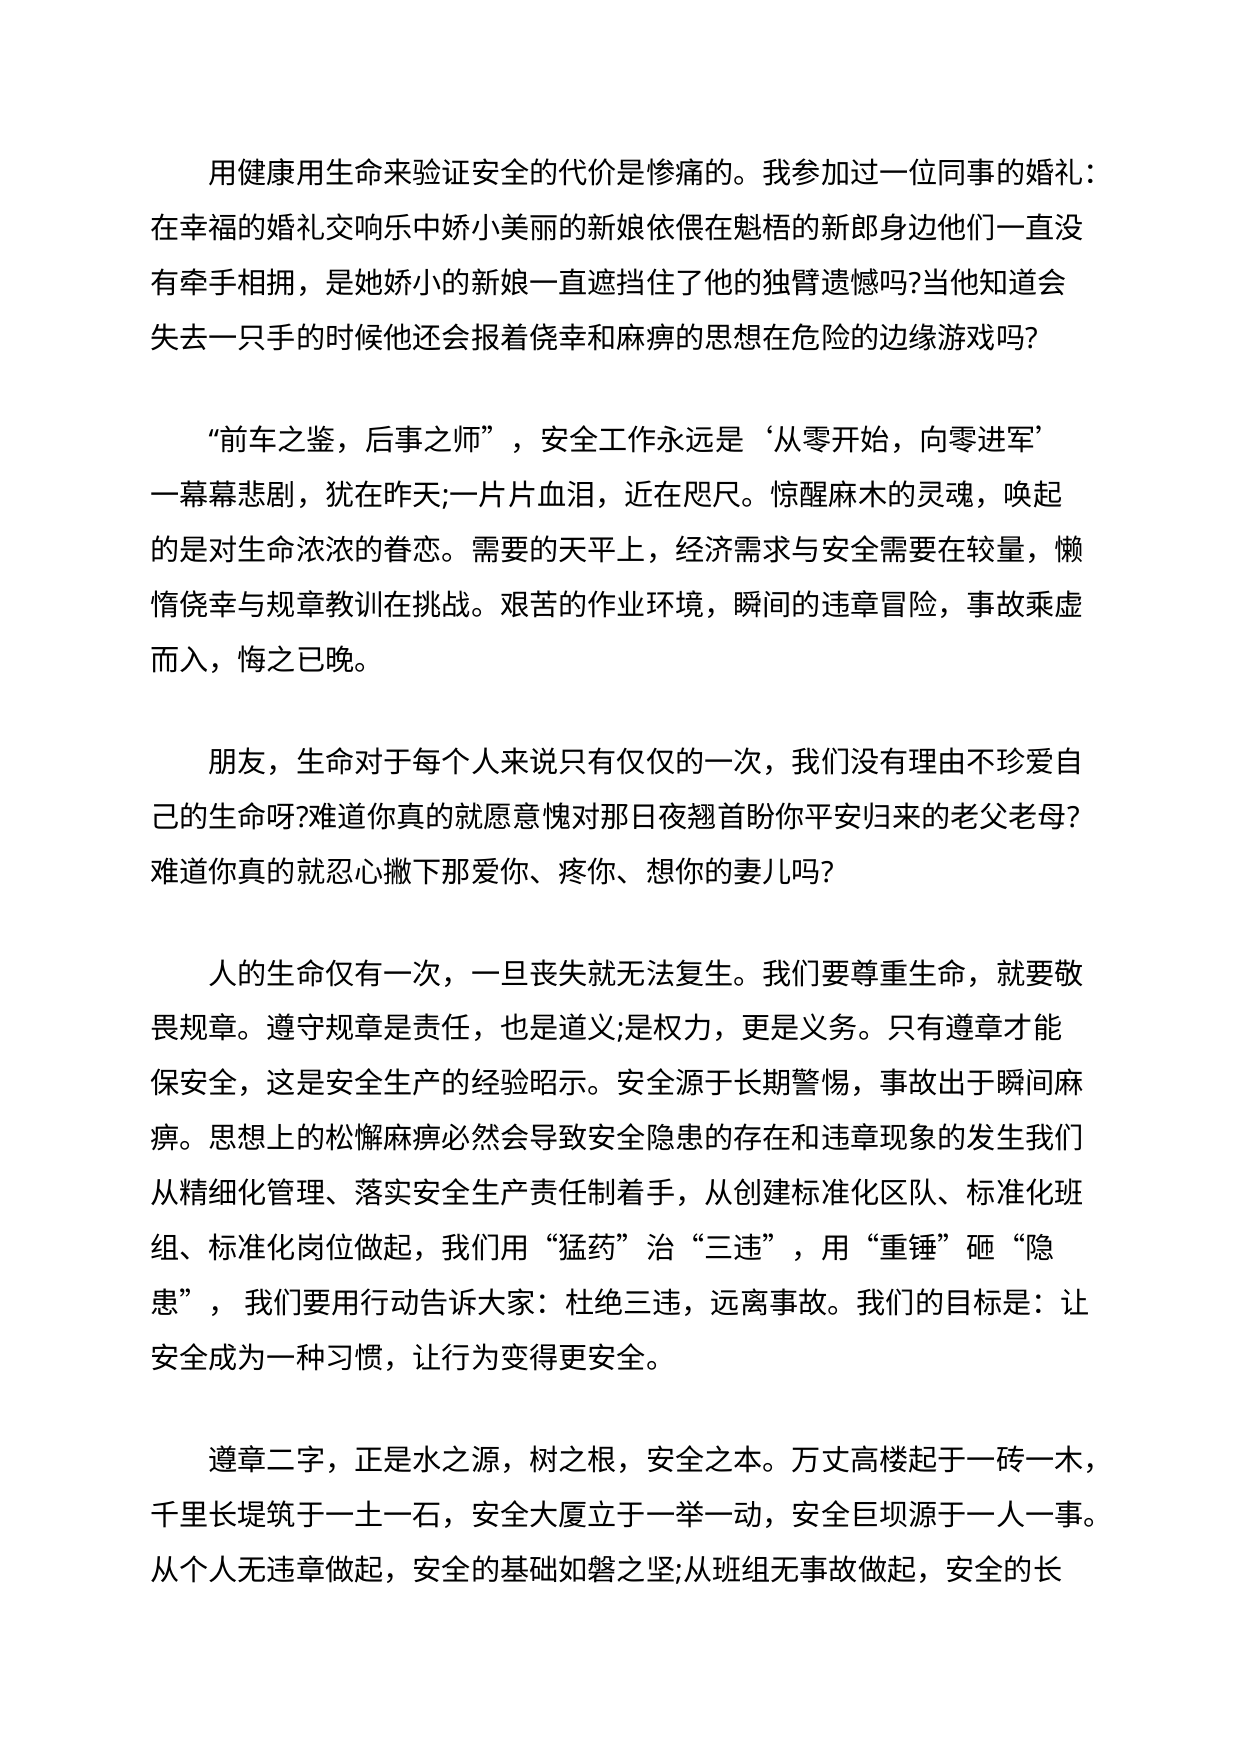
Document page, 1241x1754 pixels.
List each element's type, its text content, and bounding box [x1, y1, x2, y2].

text 用健康用生命来验证安全的代价是惨痛的。我参加过一位同事的婚礼：在幸福的婚礼交响乐中娇小美丽的新娘依偎在魁梧的新郎身边他们一直没有牵手相拥，是她娇小的新娘一直遮挡住了他的独臂遗憾吗?当他知道会失去一只手的时候他还会报着侥幸和麻痹的思想在危险的边缘游戏吗? [150, 150, 1090, 357]
text “前车之鉴，后事之师”，安全工作永远是‘从零开始，向零进军’ 一幕幕悲剧，犹在昨天;一片片血泪，近在咫尺。惊醒麻木的灵魂，唤起的是对生命浓浓的眷恋。需要的天平上，经济需求与安全需要在较量，懒惰侥幸与规章教训在挑战。艰苦的作业环境，瞬间的违章冒险，事故乘虚而入，悔之已晚。 [150, 417, 1090, 679]
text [150, 1436, 1090, 1588]
text 朋友，生命对于每个人来说只有仅仅的一次，我们没有理由不珍爱自己的生命呀?难道你真的就愿意愧对那日夜翘首盼你平安归来的老父老母?难道你真的就忍心撇下那爱你、疼你、想你的妻儿吗? [150, 738, 1090, 891]
text 人的生命仅有一次，一旦丧失就无法复生。我们要尊重生命，就要敬畏规章。遵守规章是责任，也是道义;是权力，更是义务。只有遵章才能保安全，这是安全生产的经验昭示。安全源于长期警惕，事故出于瞬间麻痹。思想上的松懈麻痹必然会导致安全隐患的存在和违章现象的发生我们从精细化管理、落实安全生产责任制着手，从创建标准化区队、标准化班组、标准化岗位做起，我们用“猛药”治“三违”，用“重锤”砸“隐患”， 我们要用行动告诉大家：杜绝三违，远离事故。我们的目标是：让安全成为一种习惯，让行为变得更安全。 [150, 950, 1090, 1377]
